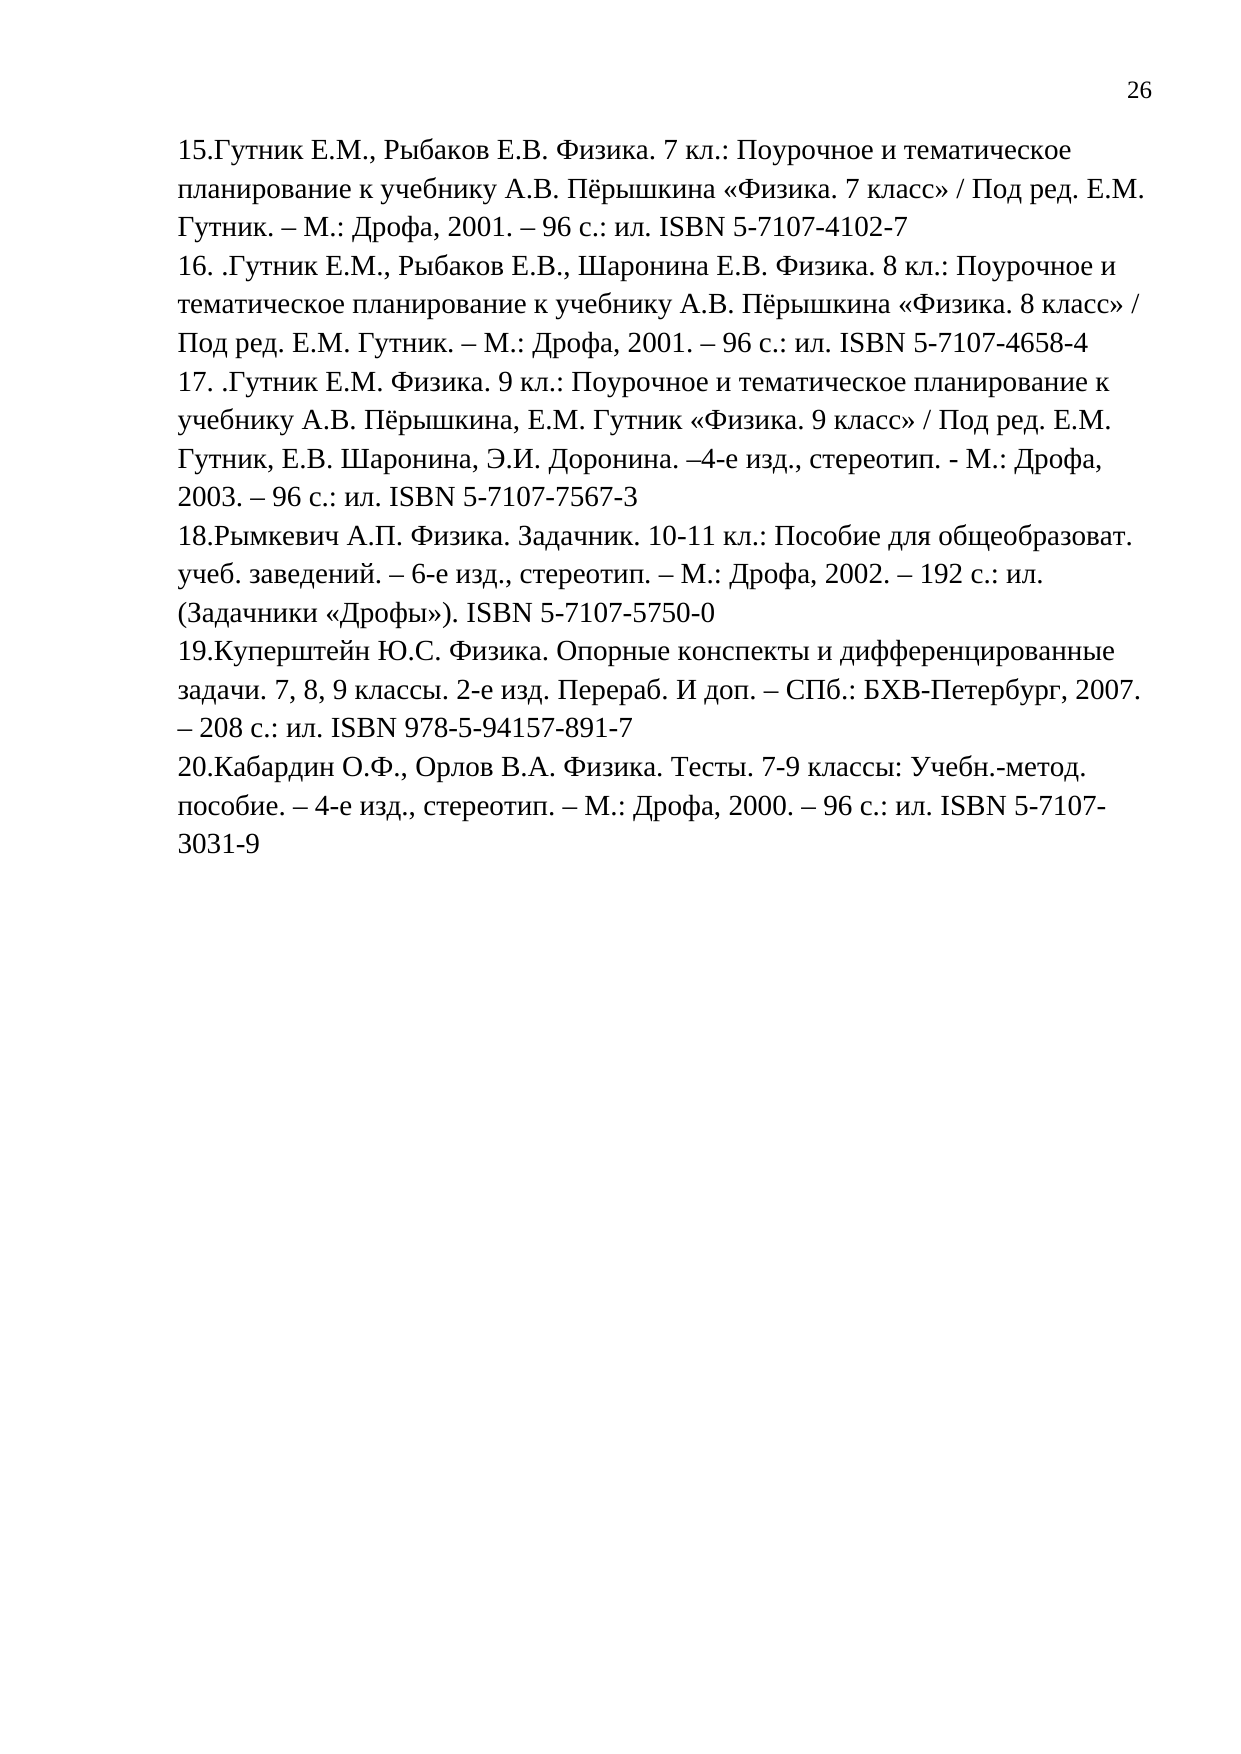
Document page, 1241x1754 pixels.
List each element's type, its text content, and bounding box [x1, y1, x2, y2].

text 20.Кабардин О.Ф., Орлов В.А. Физика. Тесты. 7-9 классы: Учебн.-метод. пособие. – 4-е изд., стереотип. – М.: Дрофа, 2000. – 96 с.: ил. ISBN 5-7107-3031-9 [177, 749, 1152, 860]
text 16. .Гутник Е.М., Рыбаков Е.В., Шаронина Е.В. Физика. 8 кл.: Поурочное и тематическое планирование к учебнику А.В. Пёрышкина «Физика. 8 класс» / Под ред. Е.М. Гутник. – М.: Дрофа, 2001. – 96 с.: ил. ISBN 5-7107-4658-4 [177, 248, 1152, 359]
text 15.Гутник Е.М., Рыбаков Е.В. Физика. 7 кл.: Поурочное и тематическое планирование к учебнику А.В. Пёрышкина «Физика. 7 класс» / Под ред. Е.М. Гутник. – М.: Дрофа, 2001. – 96 с.: ил. ISBN 5-7107-4102-7 [177, 132, 1152, 243]
text 19.Куперштейн Ю.С. Физика. Опорные конспекты и дифференцированные задачи. 7, 8, 9 классы. 2-е изд. Перераб. И доп. – СПб.: БХВ-Петербург, 2007. – 208 с.: ил. ISBN 978-5-94157-891-7 [177, 633, 1152, 744]
text 18.Рымкевич А.П. Физика. Задачник. 10-11 кл.: Пособие для общеобразоват. учеб. заведений. – 6-е изд., стереотип. – М.: Дрофа, 2002. – 192 с.: ил. (Задачники «Дрофы»). ISBN 5-7107-5750-0 [177, 518, 1152, 628]
text 17. .Гутник Е.М. Физика. 9 кл.: Поурочное и тематическое планирование к учебнику А.В. Пёрышкина, Е.М. Гутник «Физика. 9 класс» / Под ред. Е.М. Гутник, Е.В. Шаронина, Э.И. Доронина. –4-е изд., стереотип. - М.: Дрофа, 2003. – 96 с.: ил. ISBN 5-7107-7567-3 [177, 364, 1152, 513]
